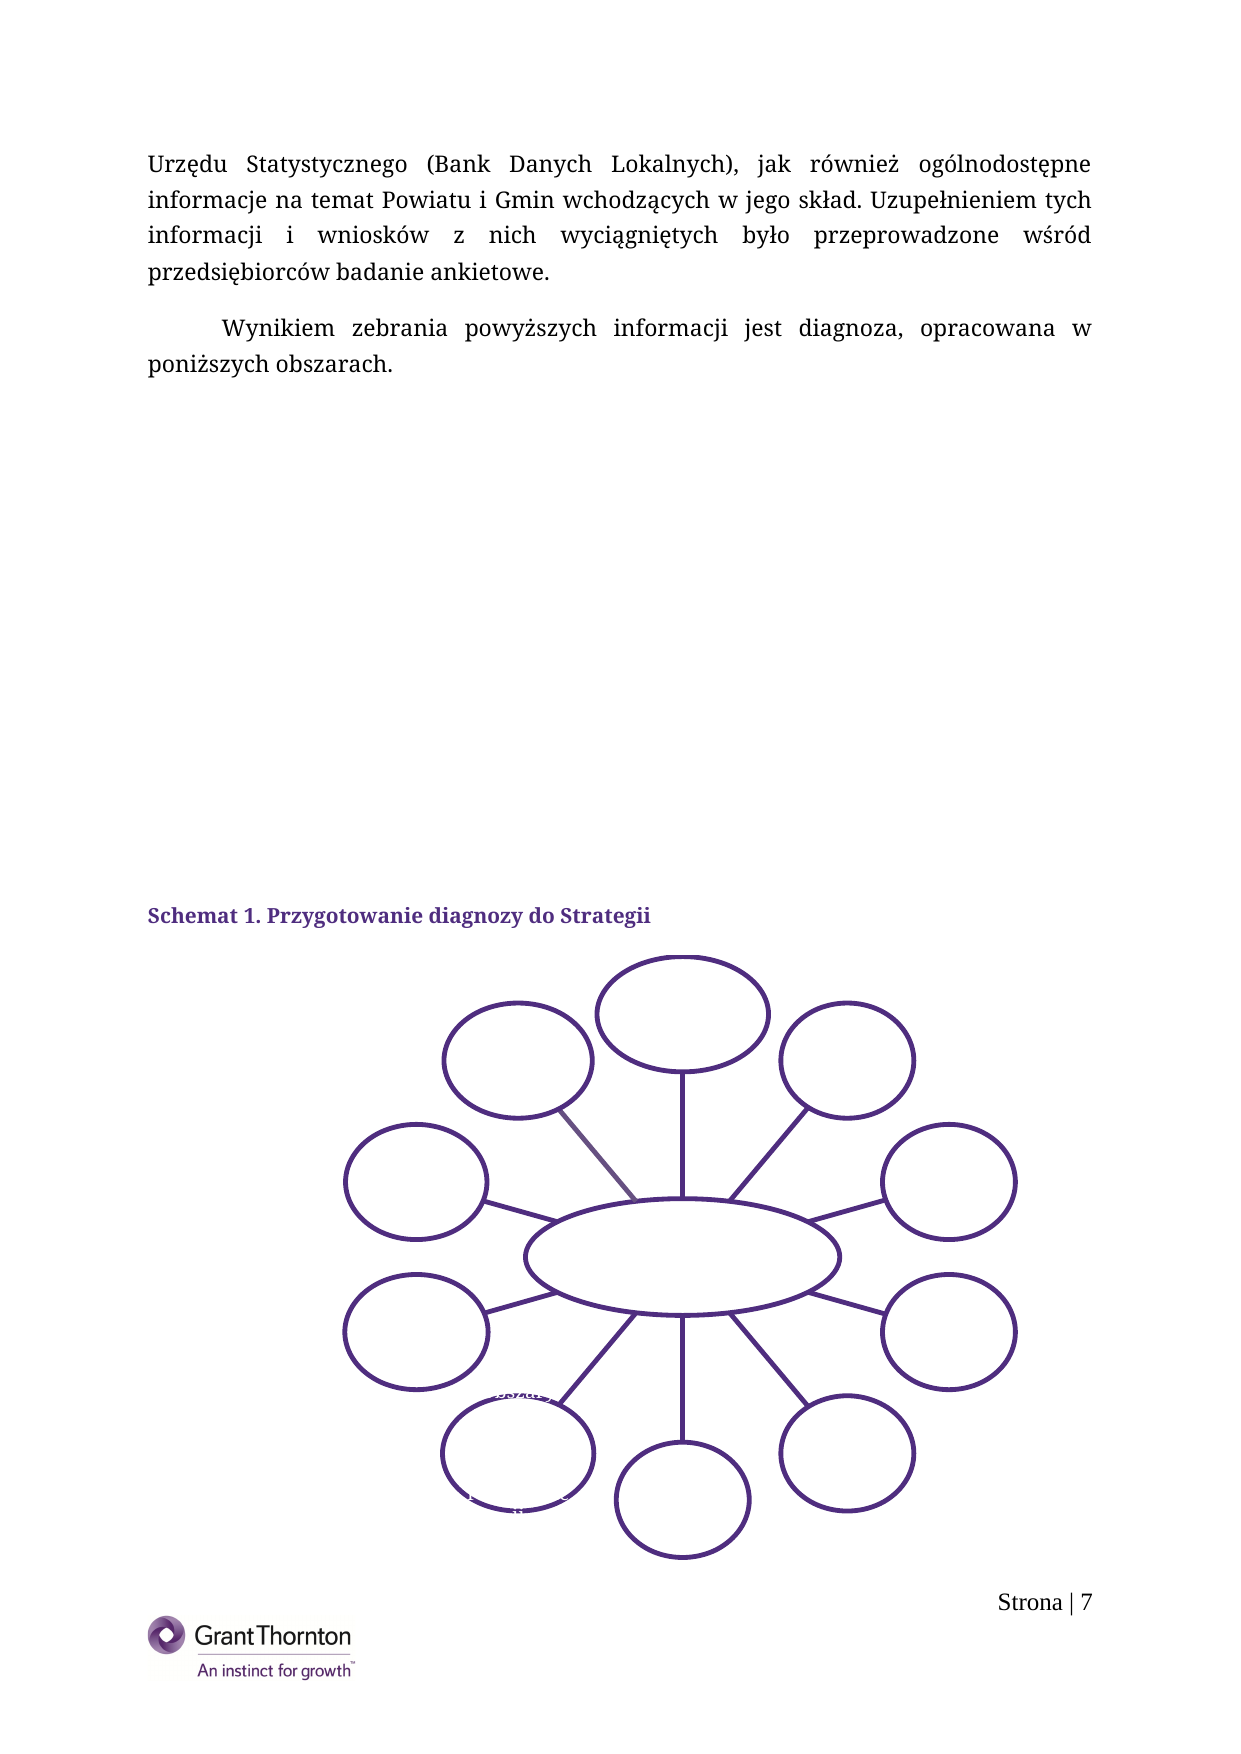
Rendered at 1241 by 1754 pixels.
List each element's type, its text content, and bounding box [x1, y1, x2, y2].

text Wynikiem zebrania powyższych informacji jest diagnoza, opracowana w poniższych obszarach. [148, 312, 1093, 379]
picture [147, 1615, 356, 1681]
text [148, 148, 1093, 287]
